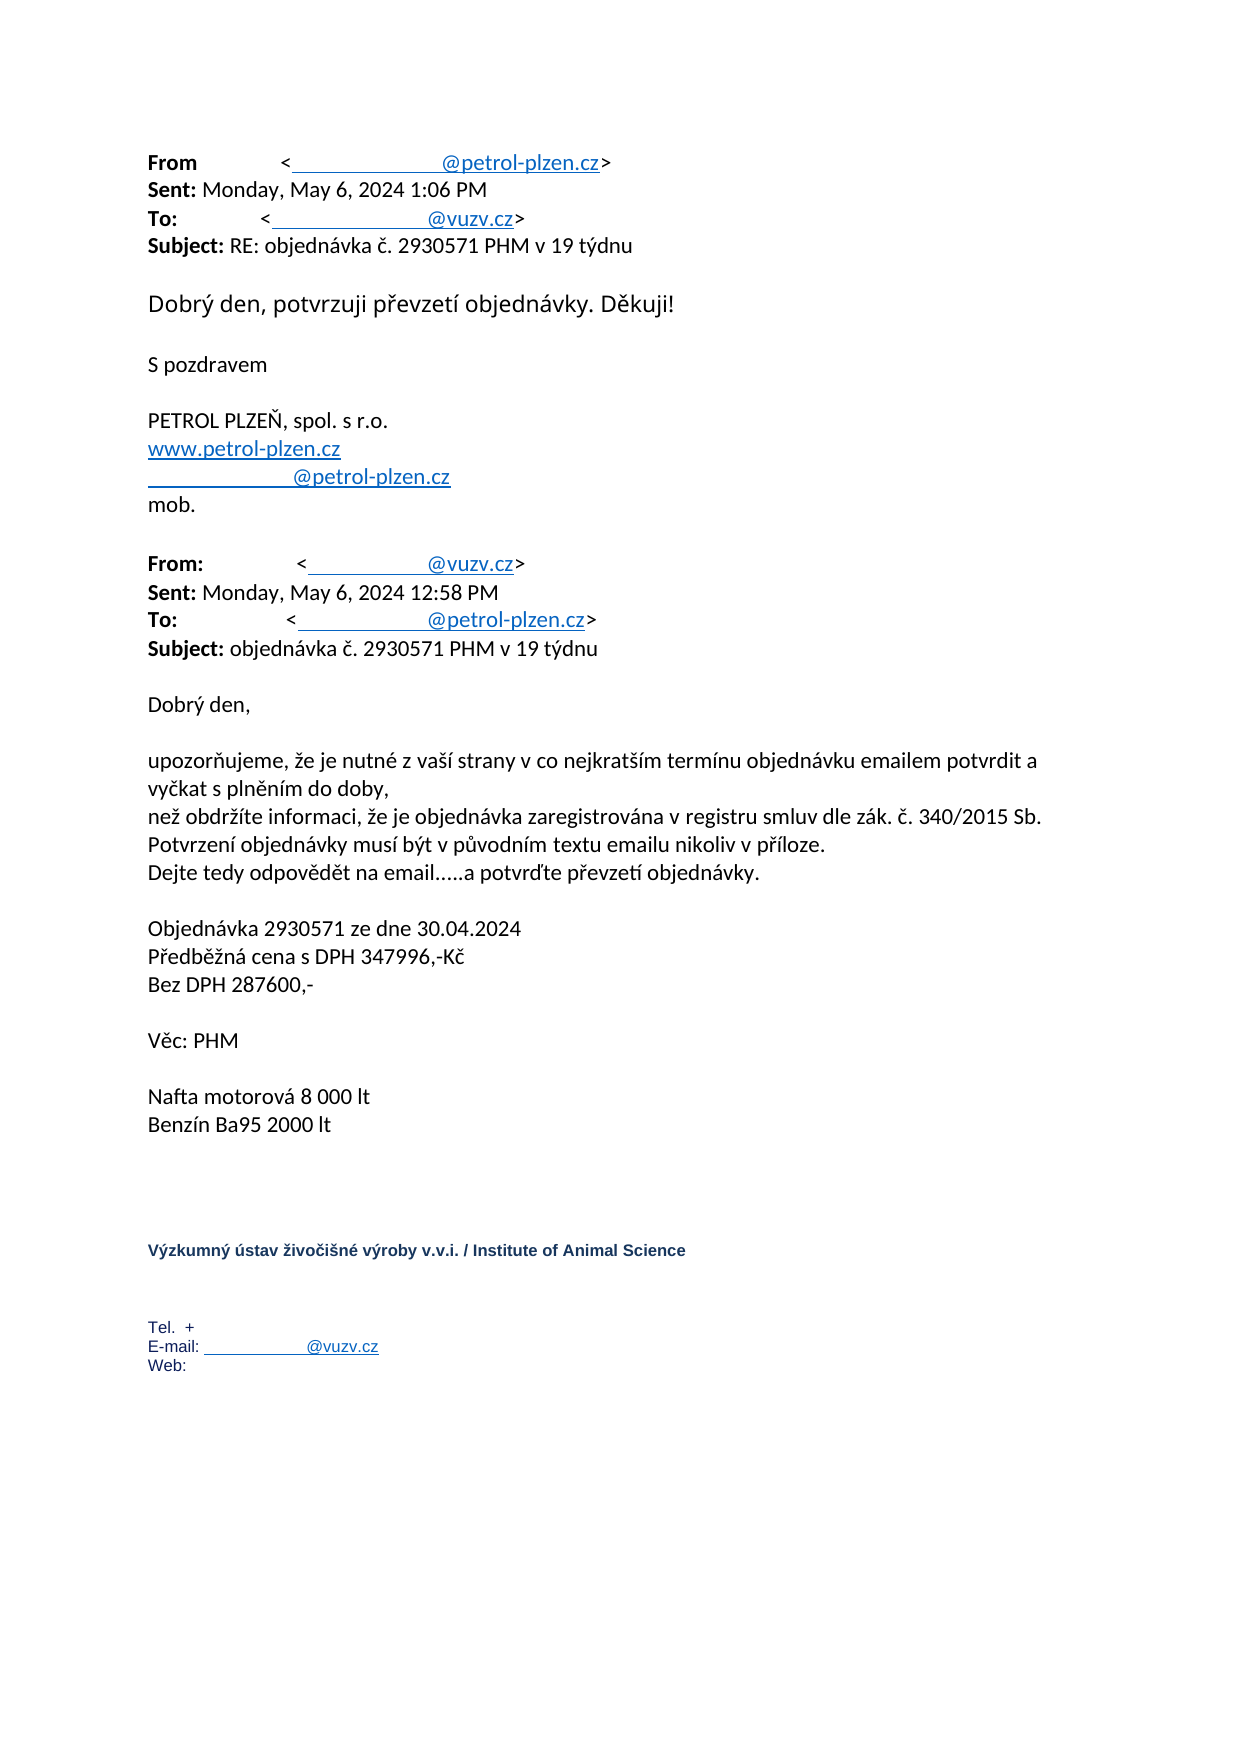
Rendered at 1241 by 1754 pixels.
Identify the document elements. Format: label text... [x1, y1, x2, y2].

text mob. [148, 490, 1093, 518]
text www.petrol-plzen.cz [148, 434, 1093, 462]
text From < @petrol-plzen.cz> Sent: Monday, May 6, 2024 1:06 PM To: < @vuzv.cz> Subject: RE: objednávka č. 2930571 PHM v 19 týdnu [148, 148, 1093, 260]
text E-mail: @vuzv.cz Web: [148, 1337, 1093, 1375]
text S pozdravem [148, 350, 1093, 378]
text Výzkumný ústav živočišné výroby v.v.i. / Institute of Animal Science Tel. + [148, 1222, 1093, 1337]
text @petrol-plzen.cz [148, 462, 1093, 490]
text Dobrý den, [148, 690, 1093, 718]
text From: < @vuzv.cz> Sent: Monday, May 6, 2024 12:58 PM To: < @petrol-plzen.cz> Subject: objednávka č. 2930571 PHM v 19 týdnu [148, 549, 1093, 662]
text upozorňujeme, že je nutné z vaší strany v co nejkratším termínu objednávku emailem potvrdit a vyčkat s plněním do doby, než obdržíte informaci, že je objednávka zaregistrována v registru smluv dle zák. č. 340/2015 Sb. Potvrzení objednávky musí být v původním textu emailu nikoliv v příloze. Dejte tedy odpovědět na email.....a potvrďte převzetí objednávky. Objednávka 2930571 ze dne 30.04.2024 Předběžná cena s DPH 347996,-Kč Bez DPH 287600,- Věc: PHM Nafta motorová 8 000 lt [148, 718, 1093, 1110]
text PETROL PLZEŇ, spol. s r.o. [148, 406, 1093, 434]
text Dobrý den, potvrzuji převzetí objednávky. Děkuji! [148, 288, 1093, 319]
text Benzín Ba95 2000 lt [148, 1110, 1093, 1138]
